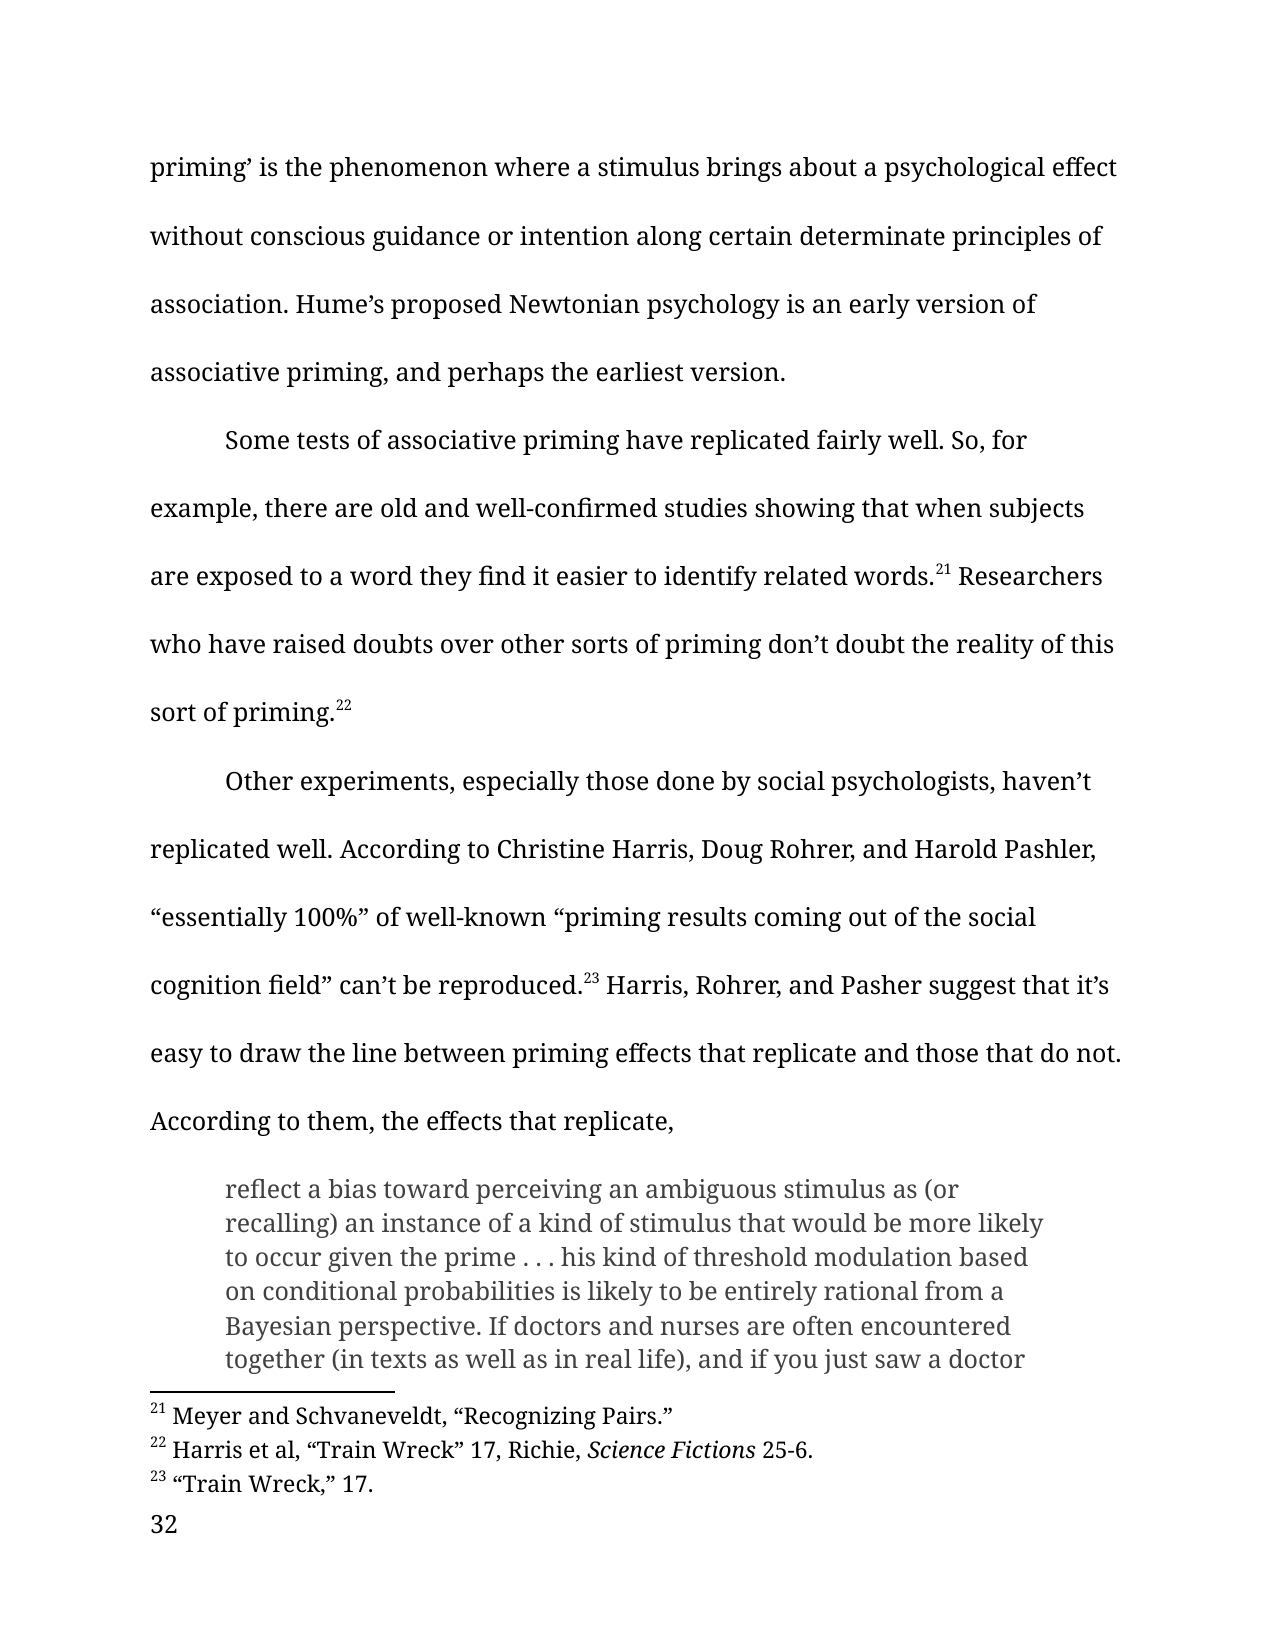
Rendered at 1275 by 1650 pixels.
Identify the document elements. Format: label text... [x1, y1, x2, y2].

text Some tests of associative priming have replicated fairly well. So, for example, there are old and well-confirmed studies showing that when subjects are exposed to a word they find it easier to identify related words. Researchers who have raised doubts over other sorts of priming don’t doubt the reality of this sort of priming. [150, 422, 1125, 729]
text Other experiments, especially those done by social psychologists, haven’t replicated well. According to Christine Harris, Doug Rohrer, and Harold Pashler, “essentially 100%” of well-known “priming results coming out of the social cognition field” can’t be reproduced. Harris, Rohrer, and Pasher suggest that it’s easy to draw the line between priming effects that replicate and those that do not. According to them, the effects that replicate, [150, 763, 1125, 1138]
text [150, 150, 1125, 388]
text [225, 1172, 1050, 1376]
